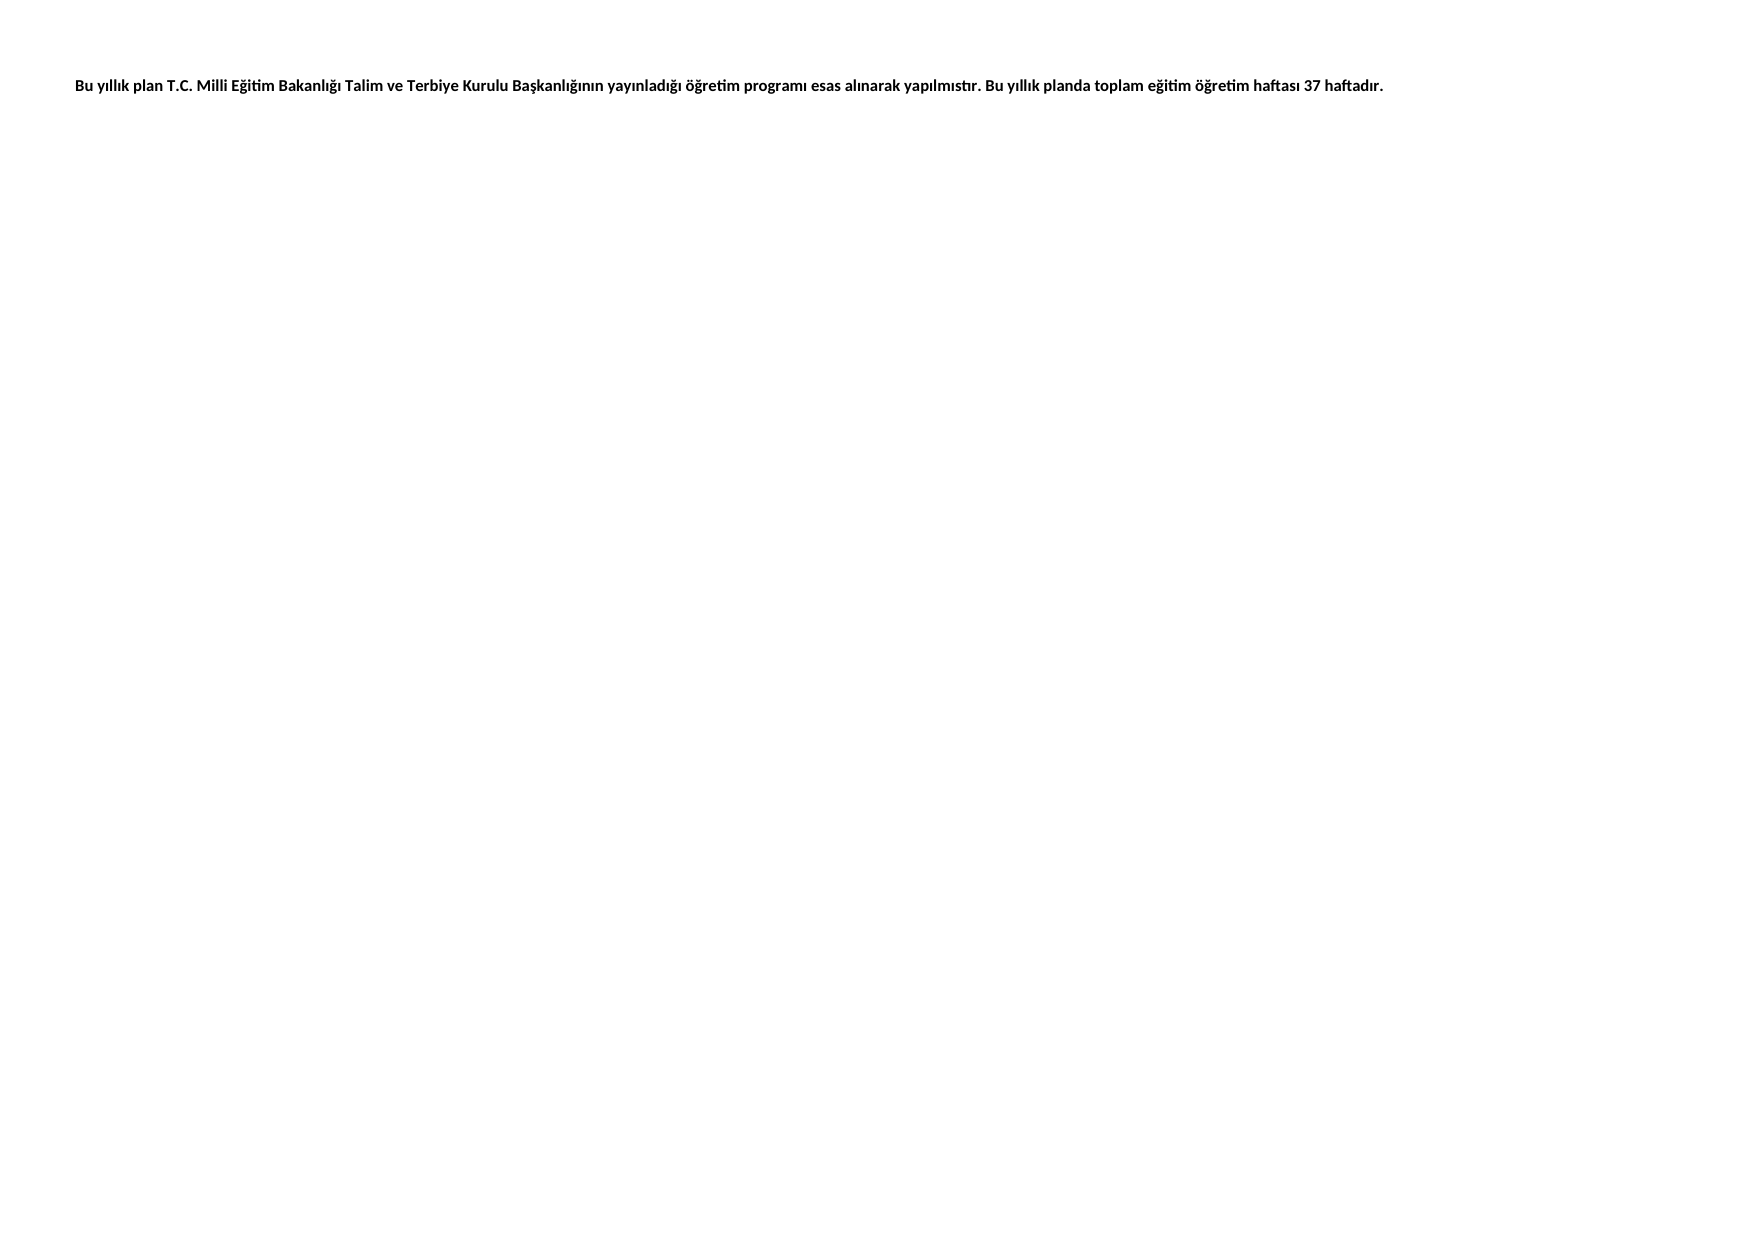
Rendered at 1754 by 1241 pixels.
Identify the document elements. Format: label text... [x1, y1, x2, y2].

text Bu yıllık plan T.C. Milli Eğitim Bakanlığı Talim ve Terbiye Kurulu Başkanlığının yayınladığı öğretim programı esas alınarak yapılmıstır. Bu yıllık planda toplam eğitim öğretim haftası 37 haftadır. [75, 75, 1679, 95]
